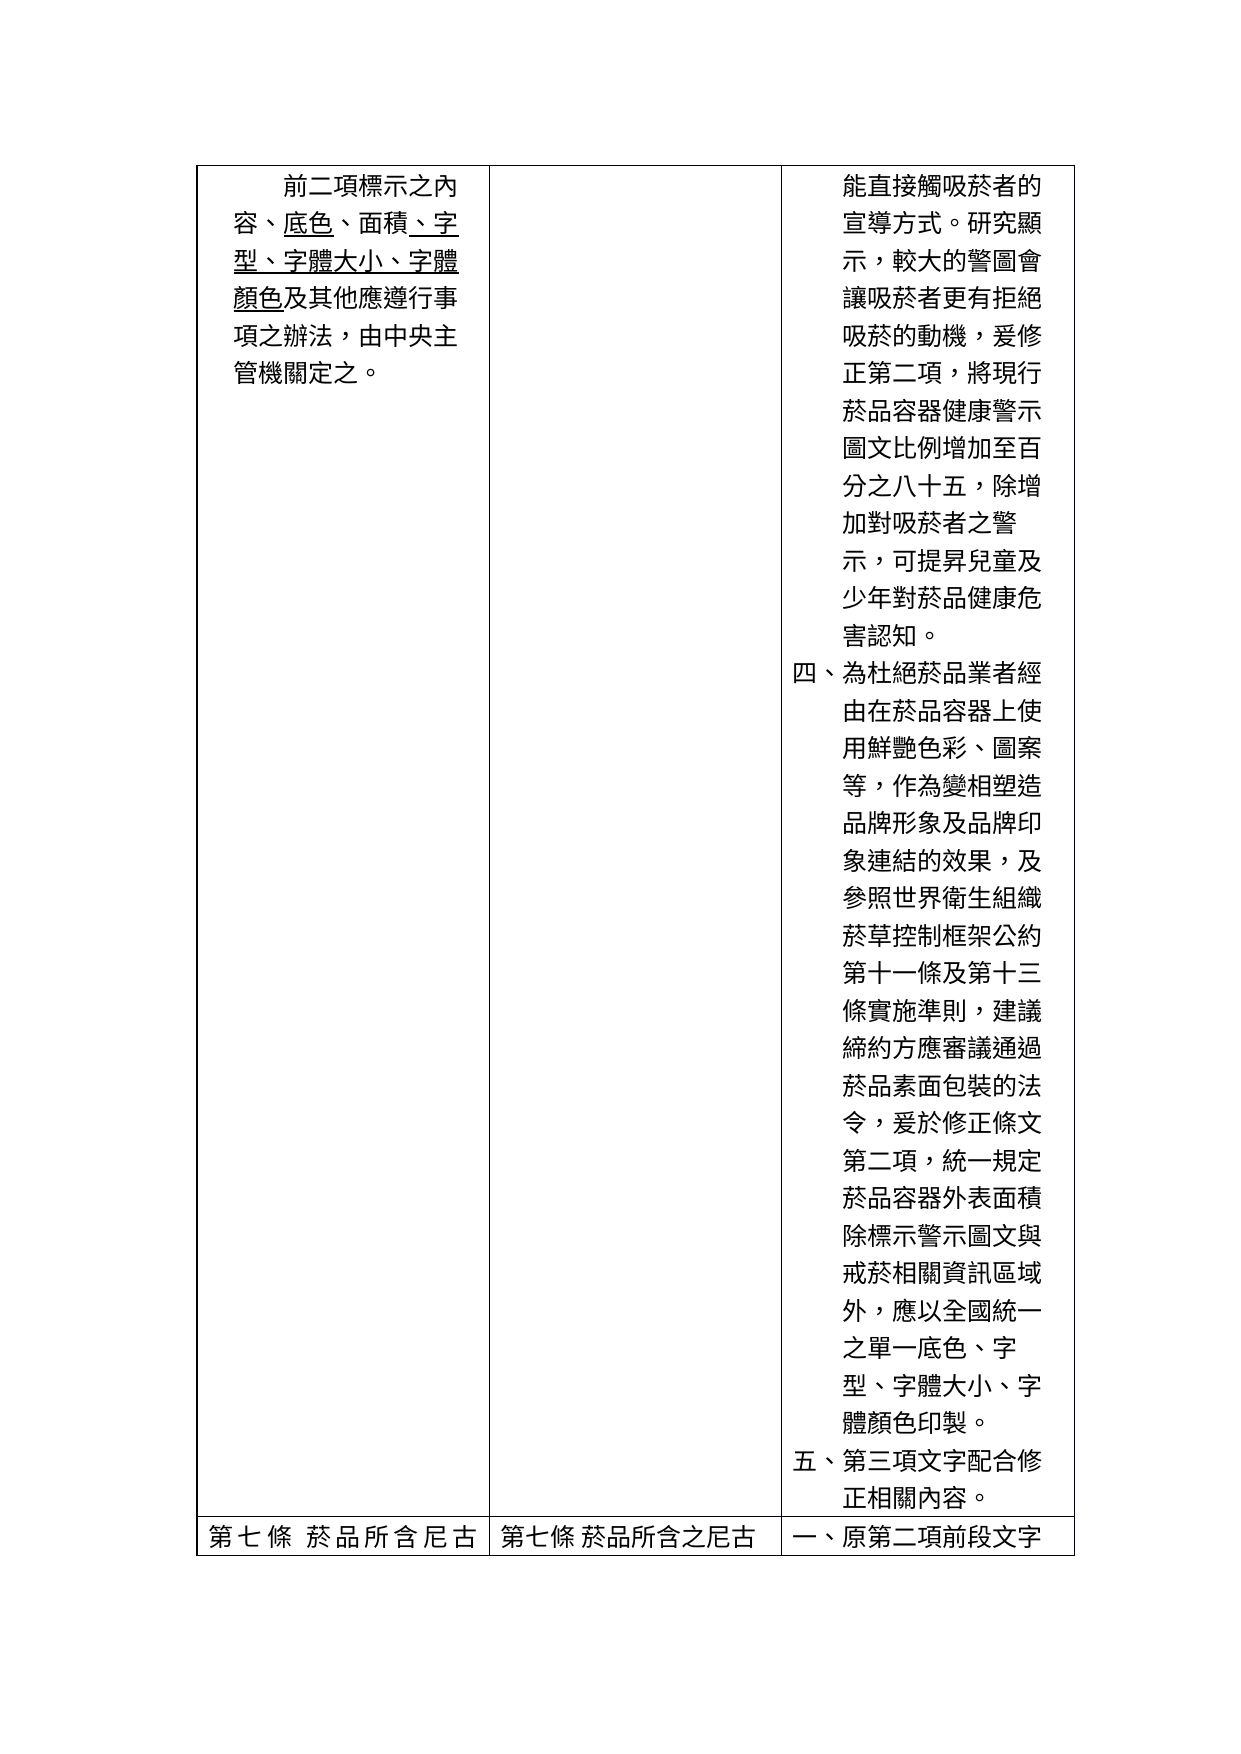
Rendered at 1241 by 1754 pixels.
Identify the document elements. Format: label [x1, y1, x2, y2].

table_cell [198, 166, 489, 1516]
table_cell [490, 1517, 781, 1554]
table_cell [198, 1517, 489, 1554]
table_cell [782, 166, 1074, 1516]
table_cell [490, 166, 781, 1516]
table_cell [782, 1517, 1074, 1554]
